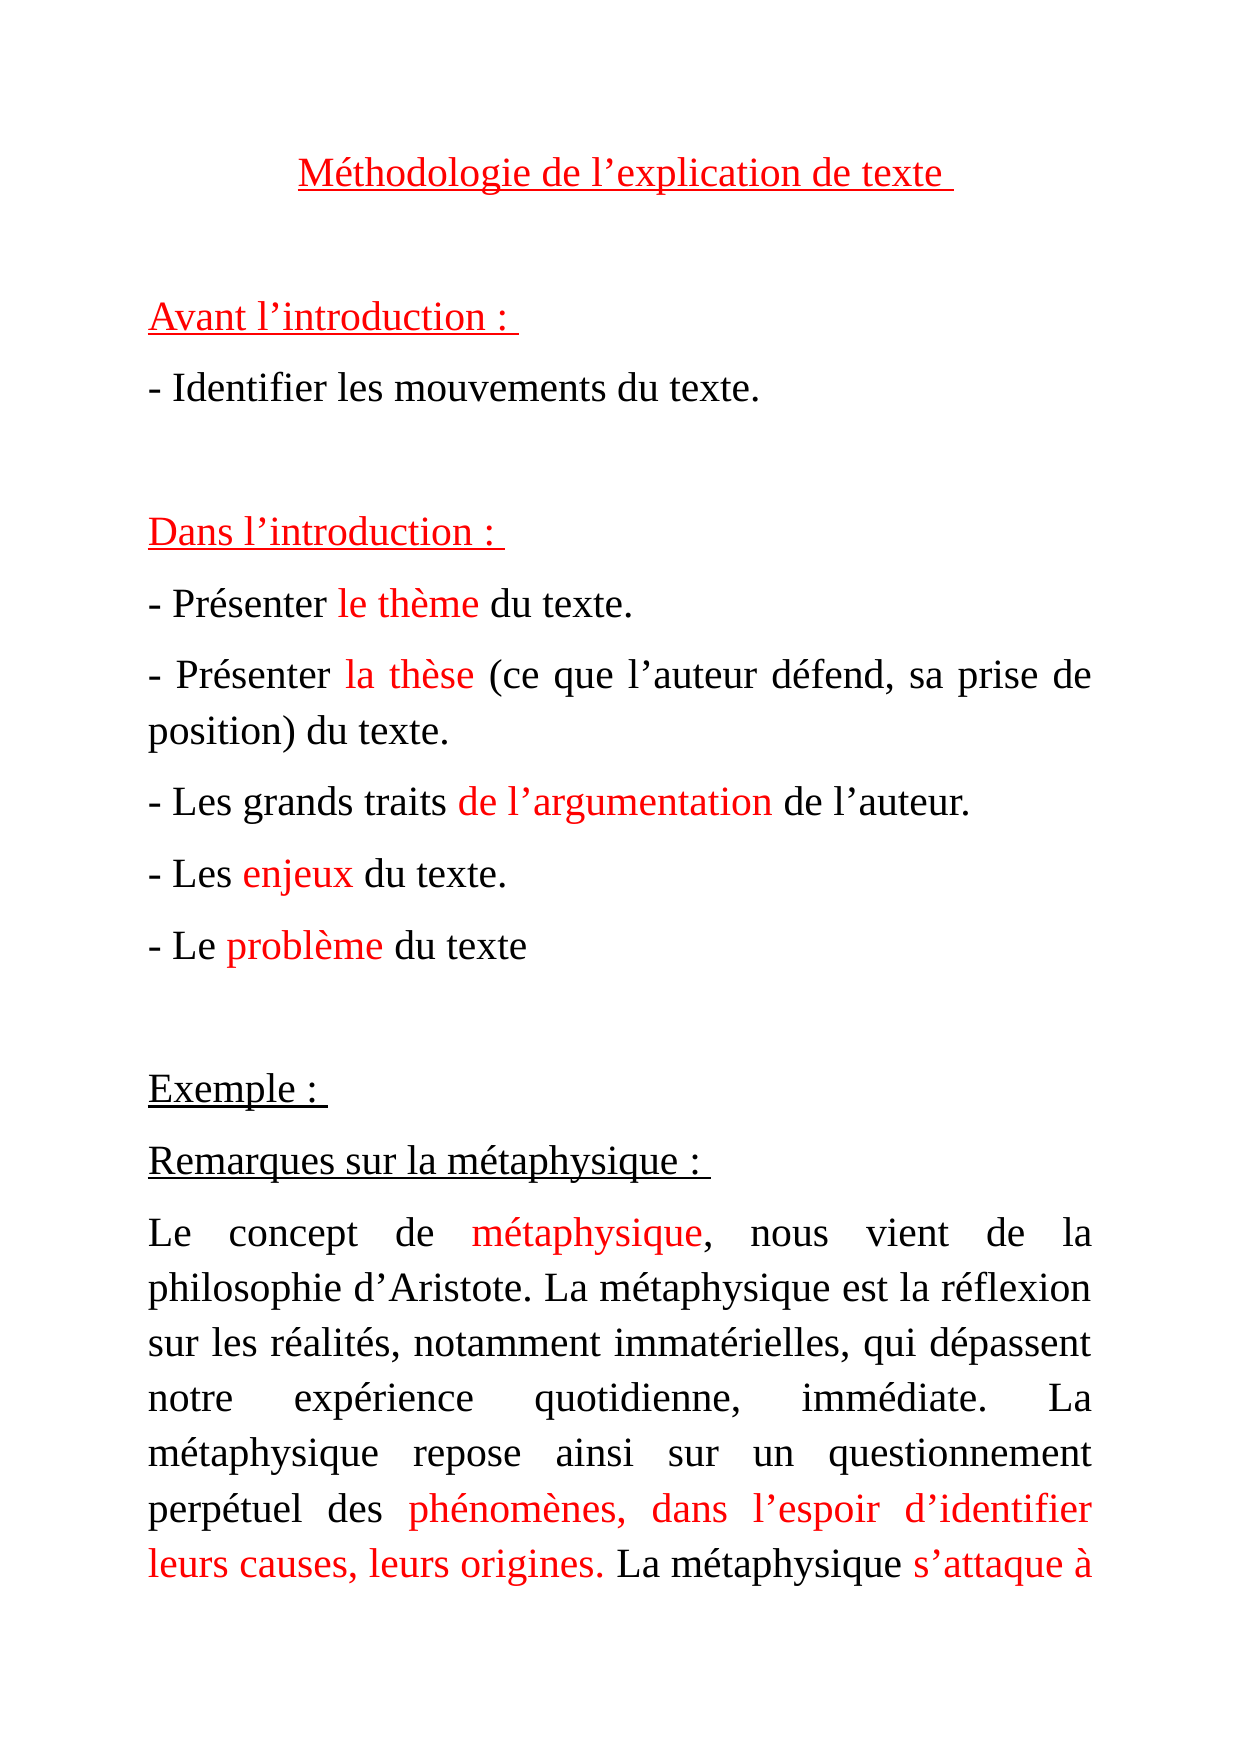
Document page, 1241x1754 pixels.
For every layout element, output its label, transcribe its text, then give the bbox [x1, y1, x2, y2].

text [148, 1207, 1093, 1586]
text - Les enjeux du texte. [148, 849, 1093, 897]
text - Présenter la thèse (ce que l’auteur défend, sa prise de position) du texte. [148, 650, 1093, 753]
text Exemple : [148, 1064, 1093, 1112]
text - Identifier les mouvements du texte. [148, 363, 1093, 411]
text Remarques sur la métaphysique : [148, 1136, 1093, 1184]
text - Présenter le thème du texte. [148, 578, 1093, 626]
text Dans l’introduction : [148, 506, 1093, 554]
text - Le problème du texte [148, 920, 1093, 968]
text Méthodologie de l’explication de texte [148, 148, 1093, 196]
text Avant l’introduction : [148, 291, 1093, 339]
text - Les grands traits de l’argumentation de l’auteur. [148, 777, 1093, 825]
